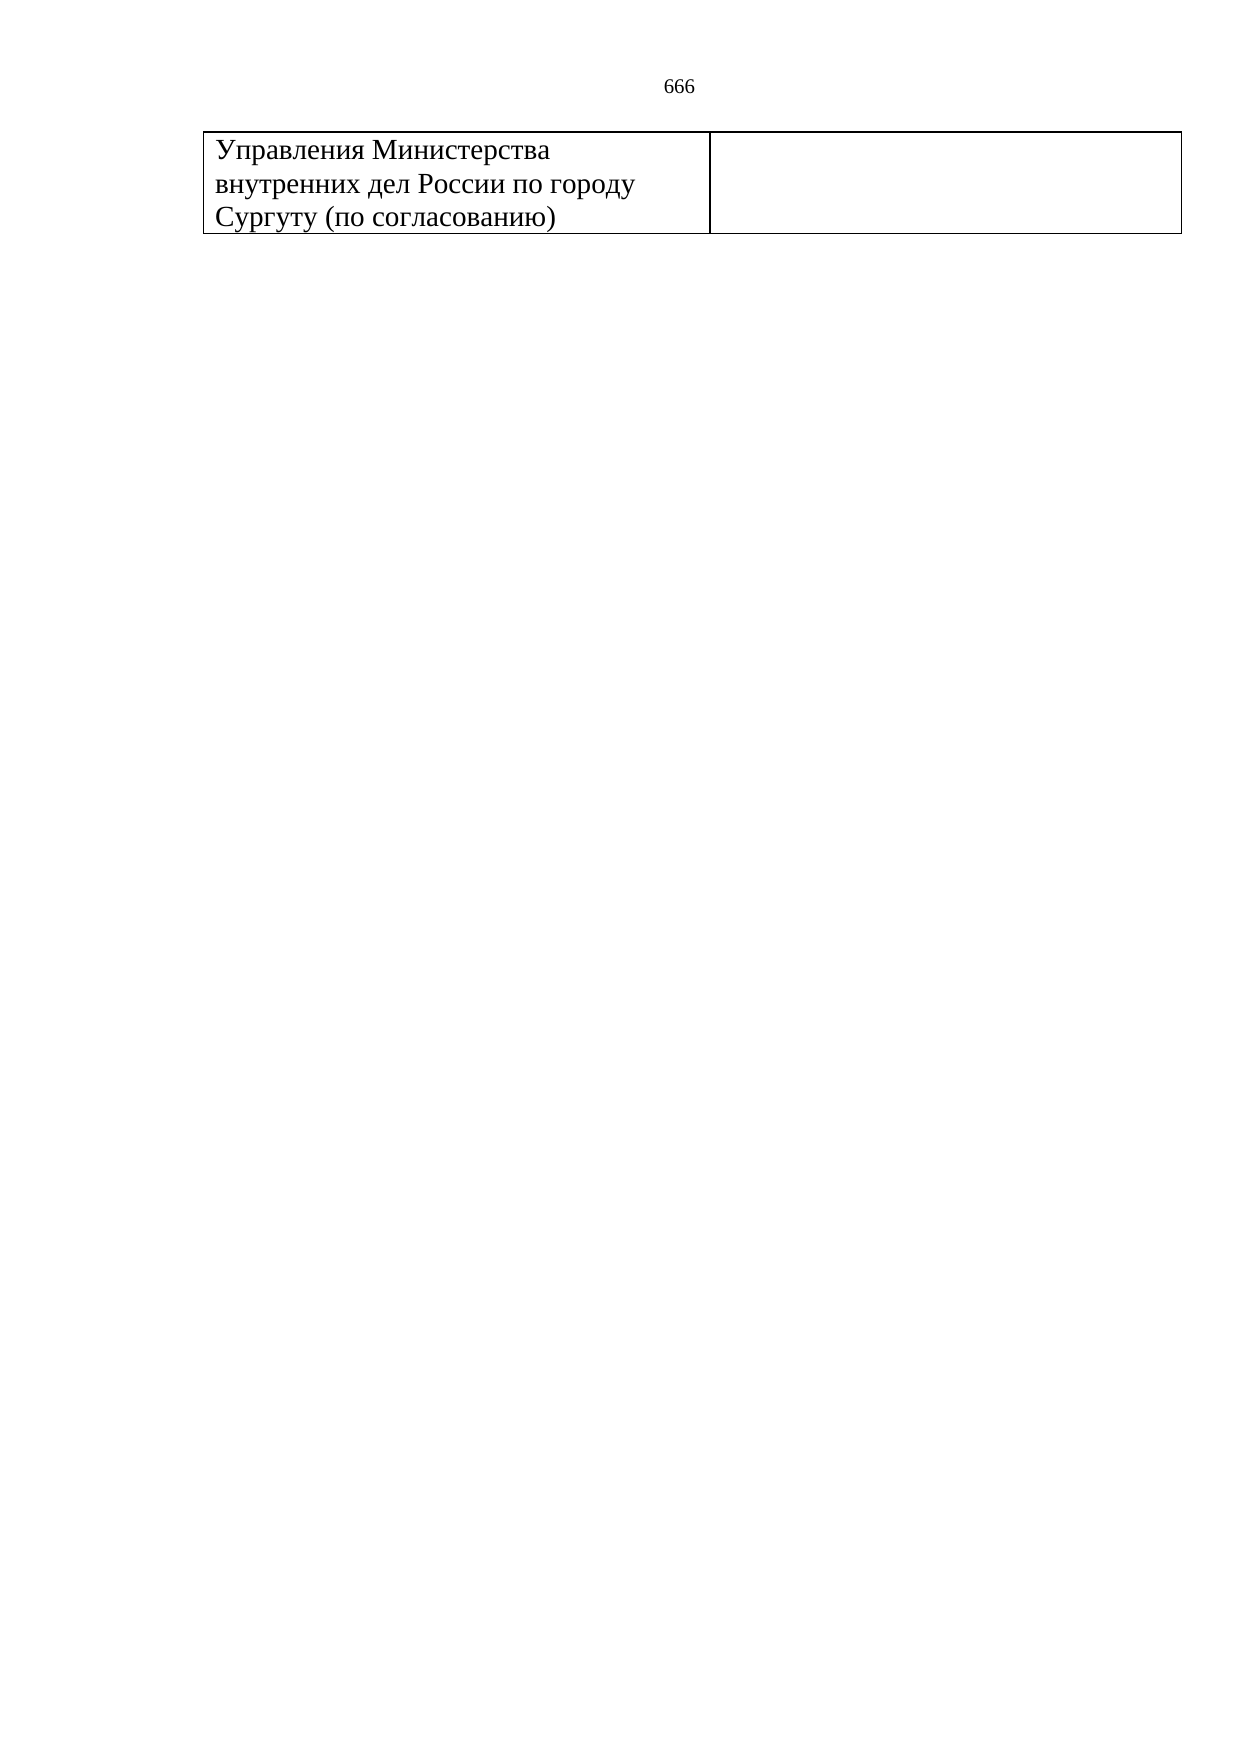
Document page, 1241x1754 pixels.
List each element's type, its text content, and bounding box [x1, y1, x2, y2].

table_cell - [711, 133, 1181, 233]
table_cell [204, 133, 709, 233]
